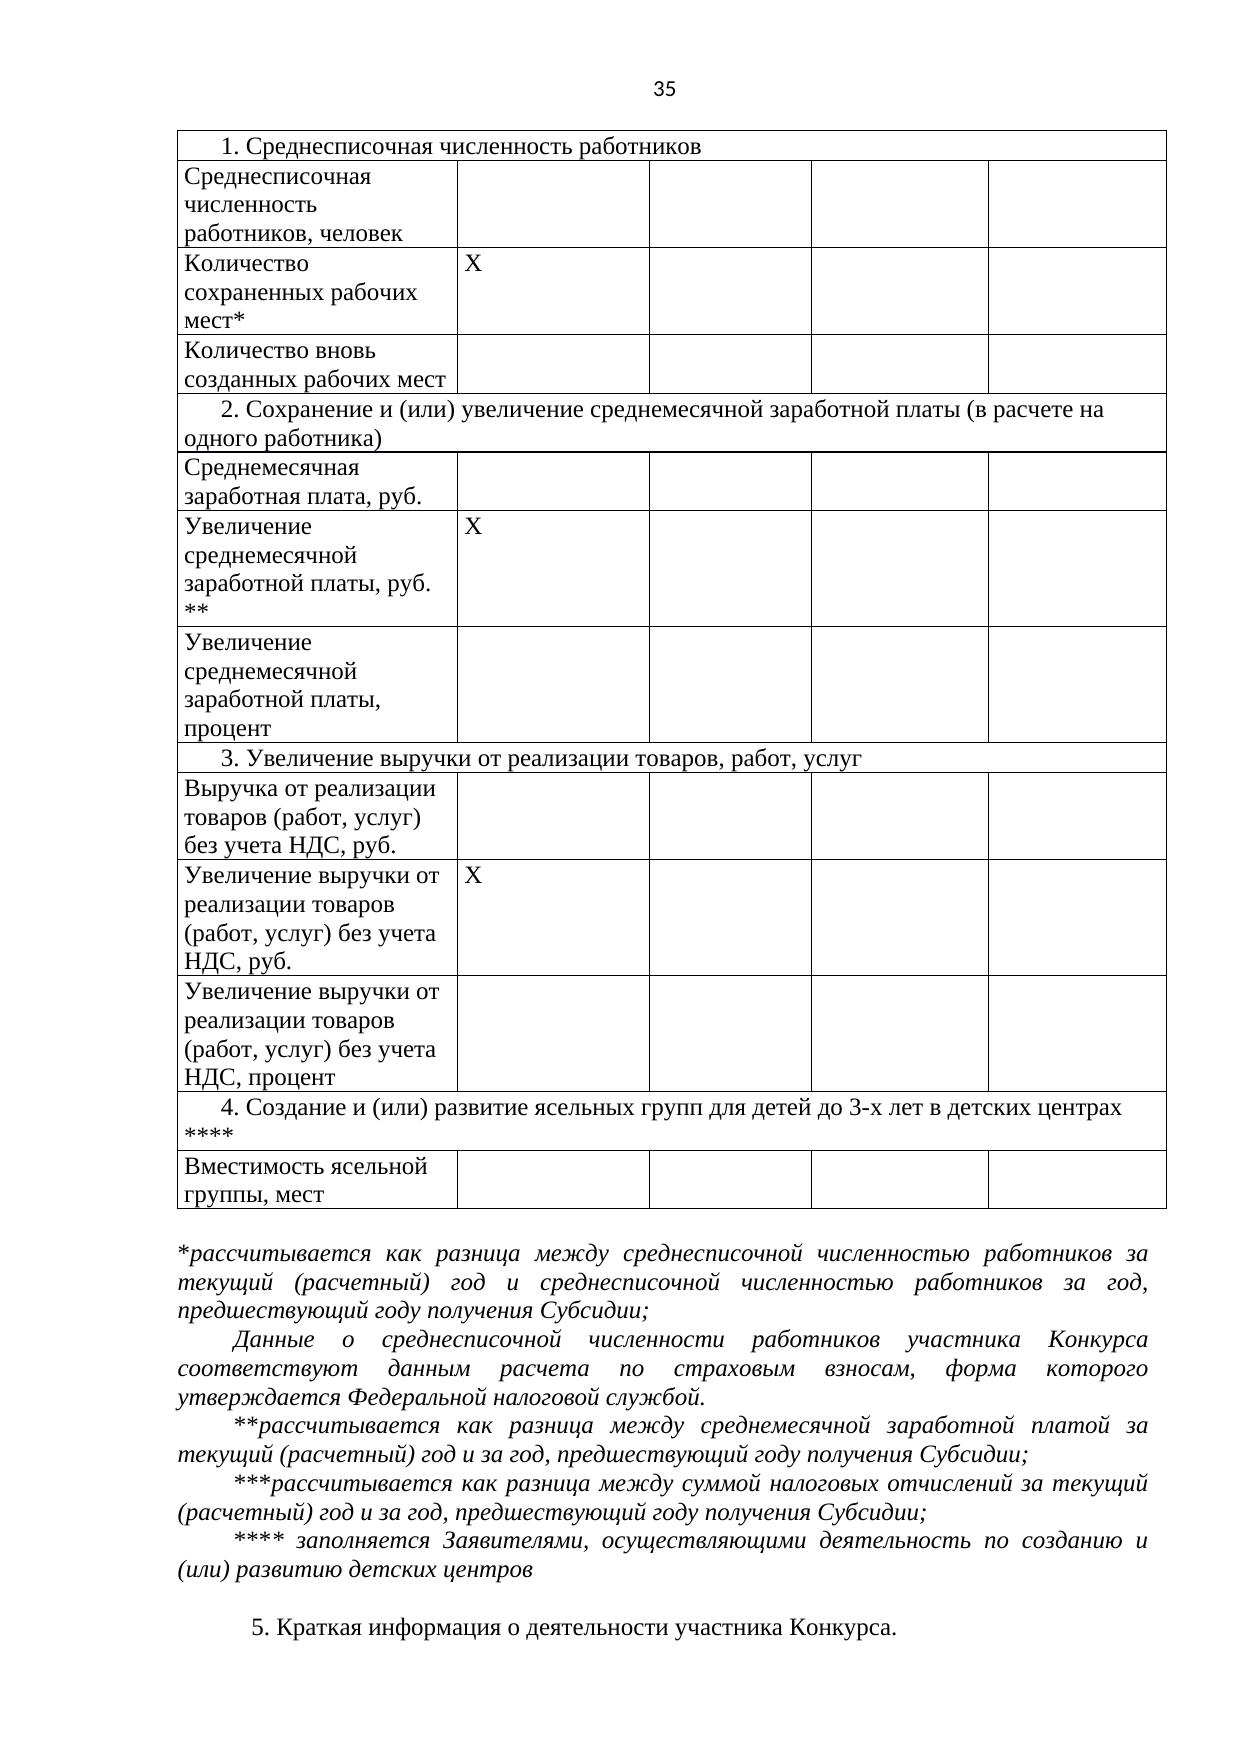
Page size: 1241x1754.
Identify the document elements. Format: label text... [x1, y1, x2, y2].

table_cell [650, 453, 811, 510]
text Данные о среднесписочной численности работников участника Конкурса соответствуют данным расчета по страховым взносам, форма которого утверждается Федеральной налоговой службой. [177, 1324, 1152, 1411]
table_cell [989, 976, 1166, 1091]
table_cell Х [458, 511, 649, 626]
table_cell [458, 627, 649, 742]
table_cell [812, 773, 988, 859]
table_cell [989, 335, 1166, 393]
table_cell [989, 248, 1166, 334]
table_cell Х [458, 248, 649, 334]
text **рассчитывается как разница между среднемесячной заработной платой за текущий (расчетный) год и за год, предшествующий году получения Субсидии; [177, 1411, 1152, 1468]
table_cell Увеличение среднемесячной заработной платы, руб. ** [178, 511, 457, 626]
table_cell [458, 335, 649, 393]
table_cell [458, 453, 649, 510]
table_cell [989, 161, 1166, 247]
table_cell [812, 161, 988, 247]
table_cell Х [458, 860, 649, 975]
table_cell Увеличение выручки от реализации товаров (работ, услуг) без учета НДС, руб. [178, 860, 457, 975]
table_cell [650, 335, 811, 393]
table_cell 2. Сохранение и (или) увеличение среднемесячной заработной платы (в расчете на одного работника) [178, 394, 1166, 451]
table_cell [458, 1151, 649, 1208]
table_cell Количество вновь созданных рабочих мест [178, 335, 457, 393]
text **** заполняется Заявителями, осуществляющими деятельность по созданию и (или) развитию детских центров [177, 1526, 1152, 1583]
table_cell Количество сохраненных рабочих мест* [178, 248, 457, 334]
table_cell [989, 627, 1166, 742]
table_cell [650, 248, 811, 334]
table_cell [989, 511, 1166, 626]
text *рассчитывается как разница между среднесписочной численностью работников за текущий (расчетный) год и среднесписочной численностью работников за год, предшествующий году получения Субсидии; [177, 1209, 1152, 1324]
table_cell [650, 627, 811, 742]
table_cell [812, 1151, 988, 1208]
table_cell Вместимость ясельной группы, мест [178, 1151, 457, 1208]
table_cell [650, 976, 811, 1091]
table_cell 3. Увеличение выручки от реализации товаров, работ, услуг [178, 743, 1166, 772]
table_cell [650, 860, 811, 975]
text ***рассчитывается как разница между суммой налоговых отчислений за текущий (расчетный) год и за год, предшествующий году получения Субсидии; [177, 1468, 1152, 1526]
table_cell [812, 248, 988, 334]
table_cell [989, 773, 1166, 859]
table_cell [458, 976, 649, 1091]
table_cell [989, 860, 1166, 975]
table_cell [458, 161, 649, 247]
table_cell Увеличение выручки от реализации товаров (работ, услуг) без учета НДС, процент [178, 976, 457, 1091]
table_cell [989, 1151, 1166, 1208]
table_cell Выручка от реализации товаров (работ, услуг) без учета НДС, руб. [178, 773, 457, 859]
table_cell [458, 773, 649, 859]
table_cell [650, 161, 811, 247]
table_cell [650, 773, 811, 859]
table_cell Увеличение среднемесячной заработной платы, процент [178, 627, 457, 742]
table_cell 1. Среднесписочная численность работников [178, 131, 1166, 160]
table_cell Среднесписочная численность работников, человек [178, 161, 457, 247]
table_cell [812, 976, 988, 1091]
table_cell [812, 511, 988, 626]
table_cell [812, 860, 988, 975]
table_cell [812, 453, 988, 510]
table_cell [650, 1151, 811, 1208]
table_cell [812, 627, 988, 742]
table_cell [812, 335, 988, 393]
text 5. Краткая информация о деятельности участника Конкурса. [177, 1612, 1152, 1641]
table_cell Среднемесячная заработная плата, руб. [178, 453, 457, 510]
table_cell [650, 511, 811, 626]
table_cell 4. Создание и (или) развитие ясельных групп для детей до 3-х лет в детских центрах **** [178, 1092, 1166, 1150]
table_cell [989, 453, 1166, 510]
